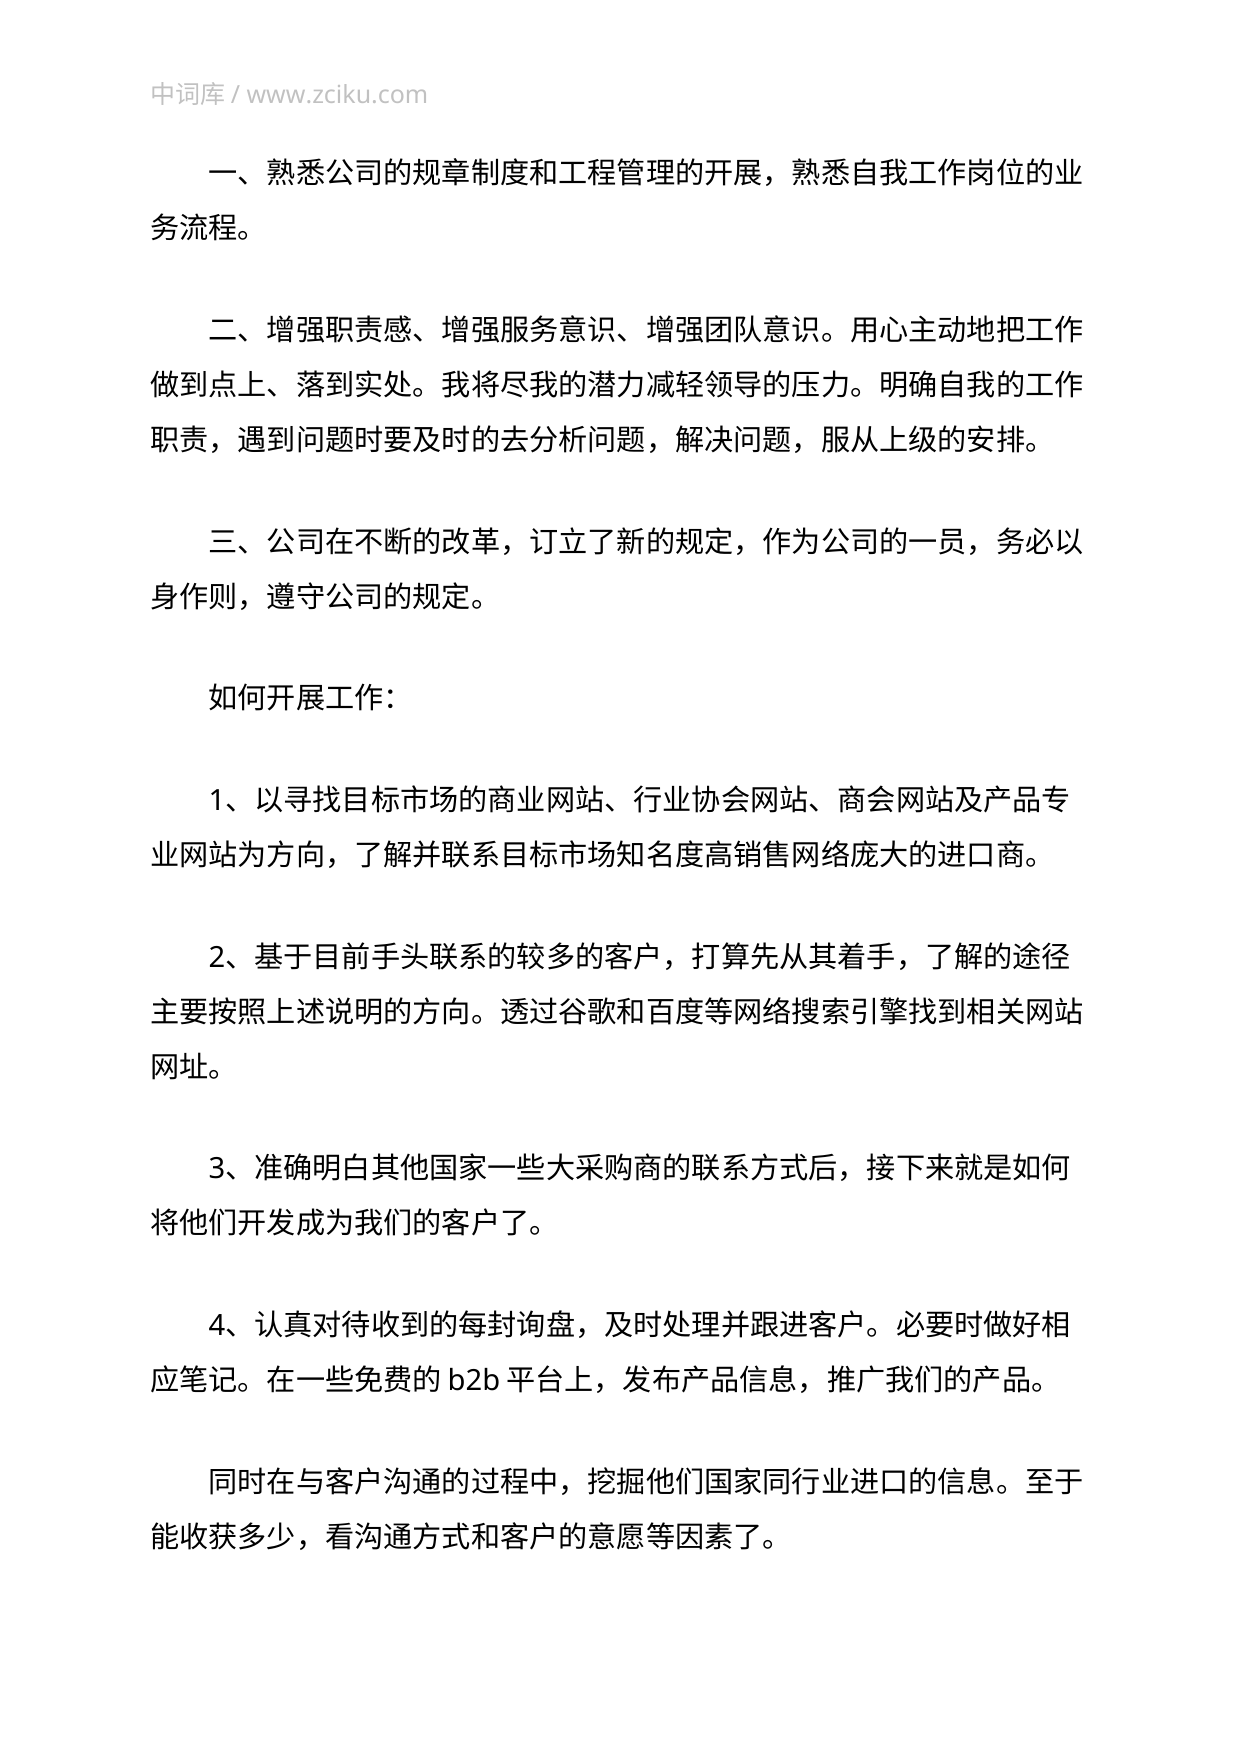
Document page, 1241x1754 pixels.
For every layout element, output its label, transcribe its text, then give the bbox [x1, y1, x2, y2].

text 2、基于目前手头联系的较多的客户，打算先从其着手，了解的途径主要按照上述说明的方向。透过谷歌和百度等网络搜索引擎找到相关网站网址。 [150, 933, 1090, 1086]
text 1、以寻找目标市场的商业网站、行业协会网站、商会网站及产品专业网站为方向，了解并联系目标市场知名度高销售网络庞大的进口商。 [150, 777, 1090, 874]
text 三、公司在不断的改革，订立了新的规定，作为公司的一员，务必以身作则，遵守公司的规定。 [150, 518, 1090, 615]
text 3、准确明白其他国家一些大采购商的联系方式后，接下来就是如何将他们开发成为我们的客户了。 [150, 1145, 1090, 1242]
text 二、增强职责感、增强服务意识、增强团队意识。用心主动地把工作做到点上、落到实处。我将尽我的潜力减轻领导的压力。明确自我的工作职责，遇到问题时要及时的去分析问题，解决问题，服从上级的安排。 [150, 307, 1090, 459]
text 如何开展工作： [150, 675, 1090, 717]
text 一、熟悉公司的规章制度和工程管理的开展，熟悉自我工作岗位的业务流程。 [150, 150, 1090, 247]
text 4、认真对待收到的每封询盘，及时处理并跟进客户。必要时做好相应笔记。在一些免费的b2b平台上，发布产品信息，推广我们的产品。 [150, 1302, 1090, 1399]
text 同时在与客户沟通的过程中，挖掘他们国家同行业进口的信息。至于能收获多少，看沟通方式和客户的意愿等因素了。 [150, 1459, 1090, 1556]
